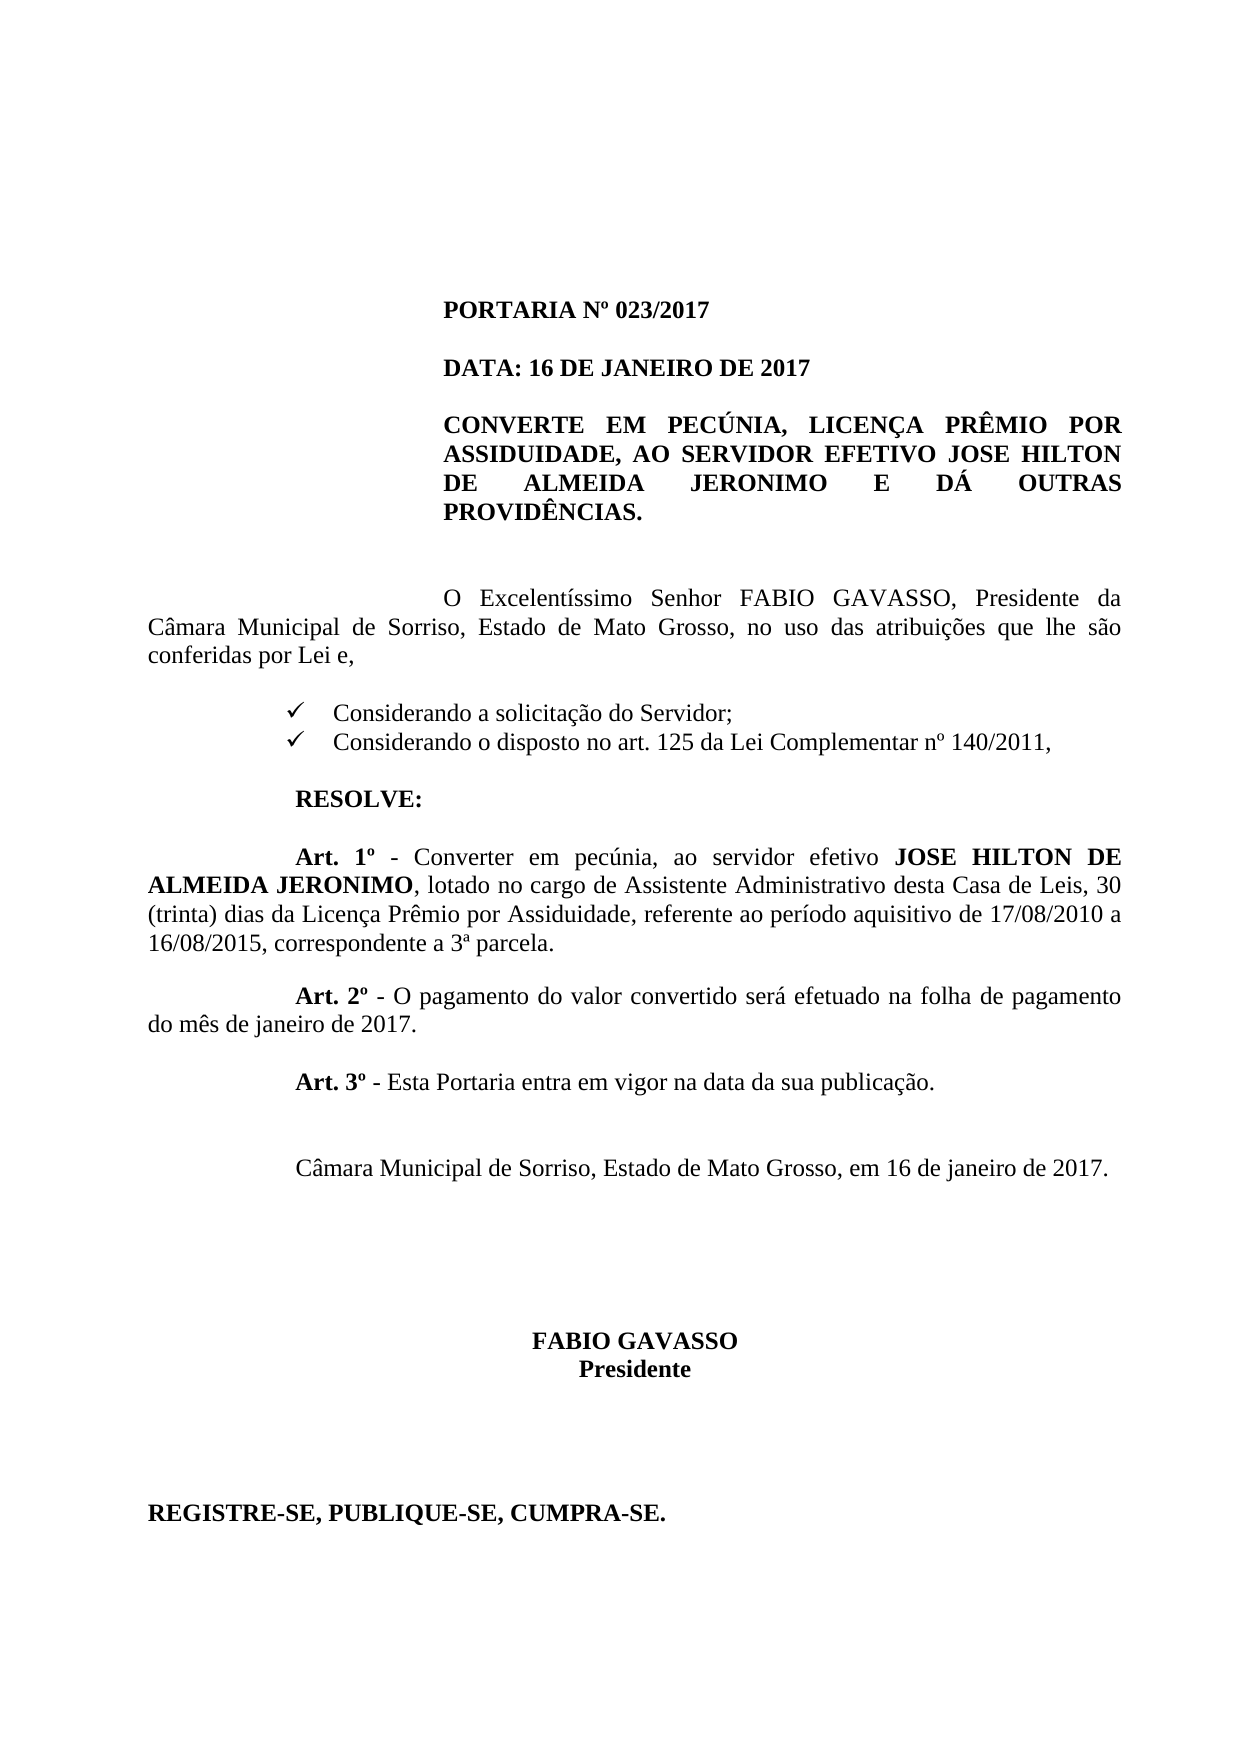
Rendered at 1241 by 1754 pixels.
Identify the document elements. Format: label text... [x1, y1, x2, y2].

text Art. 2º - O pagamento do valor convertido será efetuado na folha de pagamento do mês de janeiro de 2017. [148, 981, 1122, 1038]
text Câmara Municipal de Sorriso, Estado de Mato Grosso, em 16 de janeiro de 2017. [148, 1153, 1122, 1182]
text Art. 3º - Esta Portaria entra em vigor na data da sua publicação. [148, 1067, 1122, 1096]
text RESOLVE: [148, 784, 1122, 813]
text FABIO GAVASSO [148, 1326, 1122, 1354]
list Considerando o disposto no art. 125 da Lei Complementar nº 140/2011, [148, 727, 1122, 755]
subtitle PORTARIA Nº 023/2017 [207, 295, 1122, 324]
text O Excelentíssimo Senhor FABIO GAVASSO, Presidente da Câmara Municipal de Sorriso, Estado de Mato Grosso, no uso das atribuições que lhe são conferidas por Lei e, [148, 583, 1122, 669]
subtitle DATA: 16 DE JANEIRO DE 2017 [443, 353, 1122, 382]
text Art. 1º - Converter em pecúnia, ao servidor efetivo JOSE HILTON DE ALMEIDA JERONIMO, lotado no cargo de Assistente Administrativo desta Casa de Leis, 30 (trinta) dias da Licença Prêmio por Assiduidade, referente ao período aquisitivo de 17/08/2010 a 16/08/2015, correspondente a 3ª parcela. [148, 842, 1122, 957]
list Considerando a solicitação do Servidor; [148, 698, 1122, 727]
text REGISTRE-SE, PUBLIQUE-SE, CUMPRA-SE. [148, 1498, 1122, 1527]
text Presidente [148, 1354, 1122, 1383]
text CONVERTE EM PECÚNIA, LICENÇA PRÊMIO POR ASSIDUIDADE, AO SERVIDOR EFETIVO JOSE HILTON DE ALMEIDA JERONIMO E DÁ OUTRAS PROVIDÊNCIAS. [443, 410, 1122, 525]
